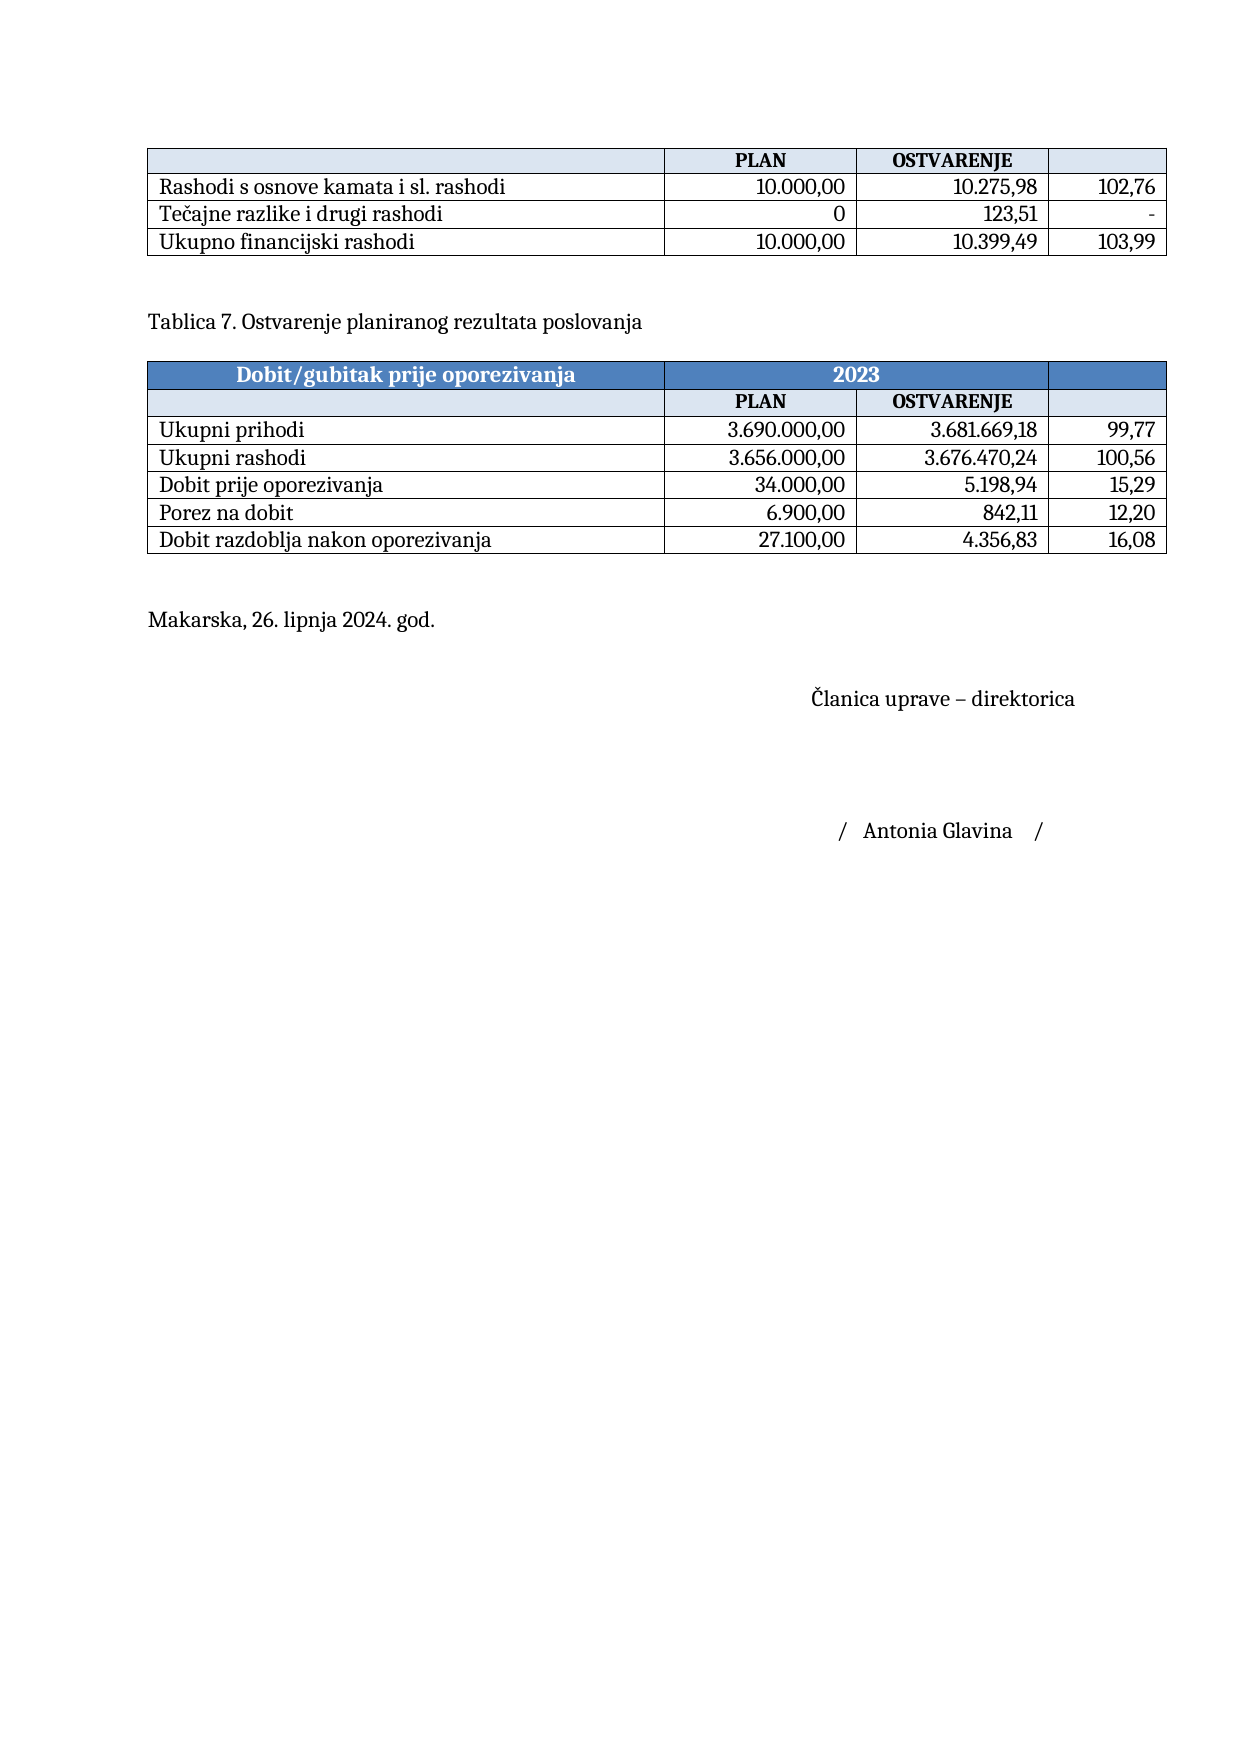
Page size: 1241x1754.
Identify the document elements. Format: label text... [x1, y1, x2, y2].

table_cell 3.681.669,18 [857, 417, 1048, 443]
table_cell 5.198,94 [857, 472, 1048, 498]
table_cell [148, 390, 664, 416]
table_cell 15,29 [1049, 472, 1166, 498]
table_cell 3.690.000,00 [665, 417, 856, 443]
table_cell 16,08 [1049, 527, 1166, 553]
text Makarska, 26. lipnja 2024. god. [148, 607, 1093, 633]
table_cell 842,11 [857, 499, 1048, 526]
table_cell 103,99 [1049, 229, 1166, 255]
table_cell 6.900,00 [665, 499, 856, 526]
table_cell 3.676.470,24 [857, 445, 1048, 471]
text Članica uprave – direktorica [738, 686, 1093, 712]
table_cell 102,76 [1049, 174, 1166, 200]
text Tablica 7. Ostvarenje planiranog rezultata poslovanja [148, 308, 1093, 335]
table_cell 34.000,00 [665, 472, 856, 498]
table_cell OSTVARENJE [857, 149, 1048, 173]
table_cell 10.399,49 [857, 229, 1048, 255]
table_cell Ukupni prihodi [148, 417, 664, 443]
table_header Dobit/gubitak prije oporezivanja [148, 362, 664, 389]
table_cell Dobit prije oporezivanja [148, 472, 664, 498]
table_cell 10.000,00 [665, 229, 856, 255]
table_cell 100,56 [1049, 445, 1166, 471]
table_cell 10.000,00 [665, 174, 856, 200]
text / Antonia Glavina / [148, 818, 1093, 844]
table_cell [148, 149, 664, 173]
table_cell OSTVARENJE [857, 390, 1048, 416]
table_cell 123,51 [857, 201, 1048, 227]
table_header 2023 [665, 362, 1048, 389]
table_header [1049, 362, 1166, 389]
table_cell [1049, 149, 1166, 173]
table_cell PLAN [665, 149, 856, 173]
table_cell 4.356,83 [857, 527, 1048, 553]
table_cell Porez na dobit [148, 499, 664, 526]
table_cell Rashodi s osnove kamata i sl. rashodi [148, 174, 664, 200]
table_cell Tečajne razlike i drugi rashodi [148, 201, 664, 227]
table_cell 12,20 [1049, 499, 1166, 526]
table_cell 0 [665, 201, 856, 227]
table_cell Ukupno financijski rashodi [148, 229, 664, 255]
table_cell 10.275,98 [857, 174, 1048, 200]
table_cell [1049, 390, 1166, 416]
table_cell 3.656.000,00 [665, 445, 856, 471]
table_cell - [1049, 201, 1166, 227]
table_cell Ukupni rashodi [148, 445, 664, 471]
table_cell Dobit razdoblja nakon oporezivanja [148, 527, 664, 553]
table_cell 99,77 [1049, 417, 1166, 443]
table_cell PLAN [665, 390, 856, 416]
table_cell 27.100,00 [665, 527, 856, 553]
